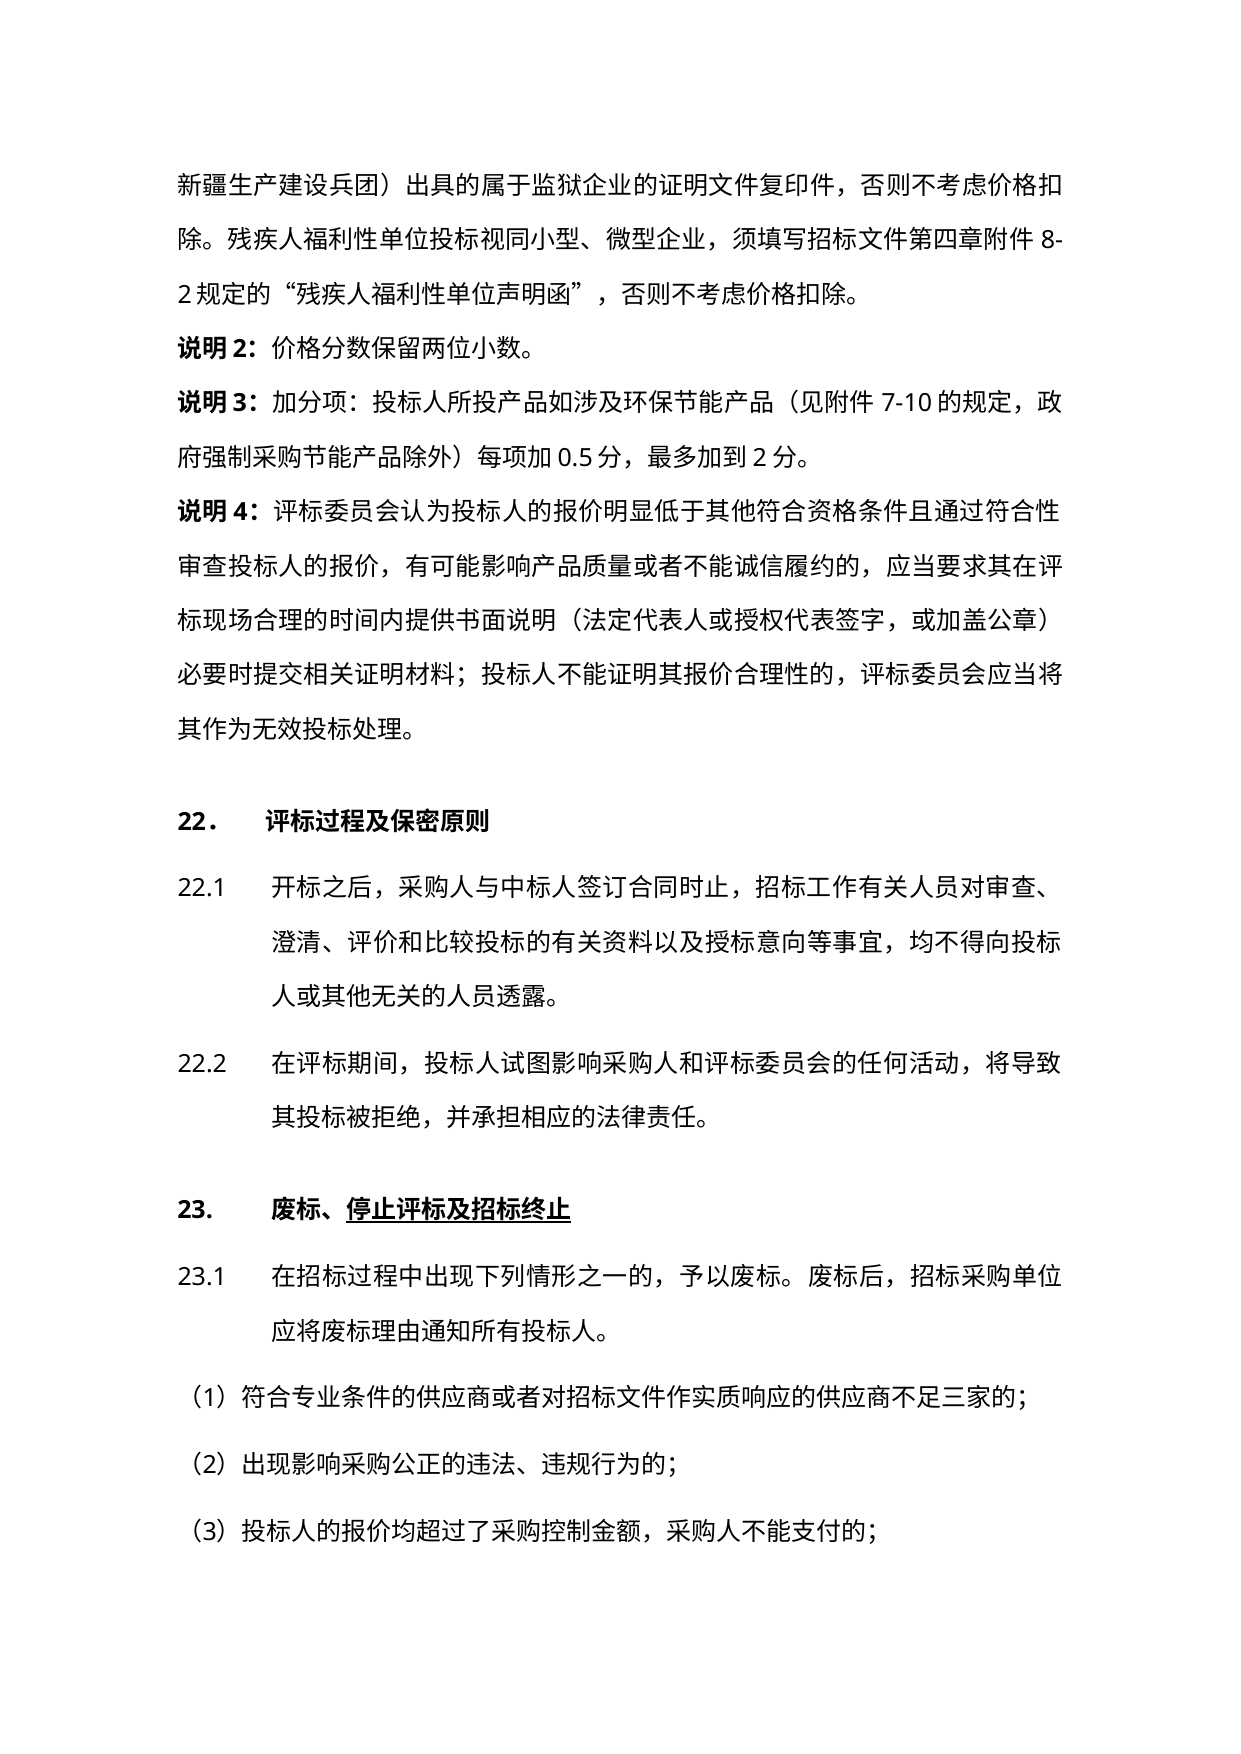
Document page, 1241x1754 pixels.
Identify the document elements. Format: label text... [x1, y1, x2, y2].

text 说明4：评标委员会认为投标人的报价明显低于其他符合资格条件且通过符合性审查投标人的报价，有可能影响产品质量或者不能诚信履约的，应当要求其在评标现场合理的时间内提供书面说明（法定代表人或授权代表签字，或加盖公章），必要时提交相关证明材料；投标人不能证明其报价合理性的，评标委员会应当将其作为无效投标处理。 [177, 492, 1063, 745]
text （1）符合专业条件的供应商或者对招标文件作实质响应的供应商不足三家的； [177, 1378, 1063, 1414]
text 说明3：加分项：投标人所投产品如涉及环保节能产品（见附件7-10的规定，政府强制采购节能产品除外）每项加0.5分，最多加到2分。 [177, 383, 1063, 473]
text （3）投标人的报价均超过了采购控制金额，采购人不能支付的； [177, 1512, 1063, 1548]
text 22.2 在评标期间，投标人试图影响采购人和评标委员会的任何活动，将导致其投标被拒绝，并承担相应的法律责任。 [177, 1043, 1063, 1134]
text 22.1 开标之后，采购人与中标人签订合同时止，招标工作有关人员对审查、澄清、评价和比较投标的有关资料以及授标意向等事宜，均不得向投标人或其他无关的人员透露。 [177, 868, 1063, 1013]
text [177, 165, 1063, 310]
subtitle 22． 评标过程及保密原则 [177, 801, 1063, 837]
text 23.1 在招标过程中出现下列情形之一的，予以废标。废标后，招标采购单位应将废标理由通知所有投标人。 [177, 1257, 1063, 1347]
text （2）出现影响采购公正的违法、违规行为的； [177, 1445, 1063, 1481]
text 说明2：价格分数保留两位小数。 [177, 328, 1063, 365]
subtitle 23. 废标、停止评标及招标终止 [83, 1190, 1063, 1226]
